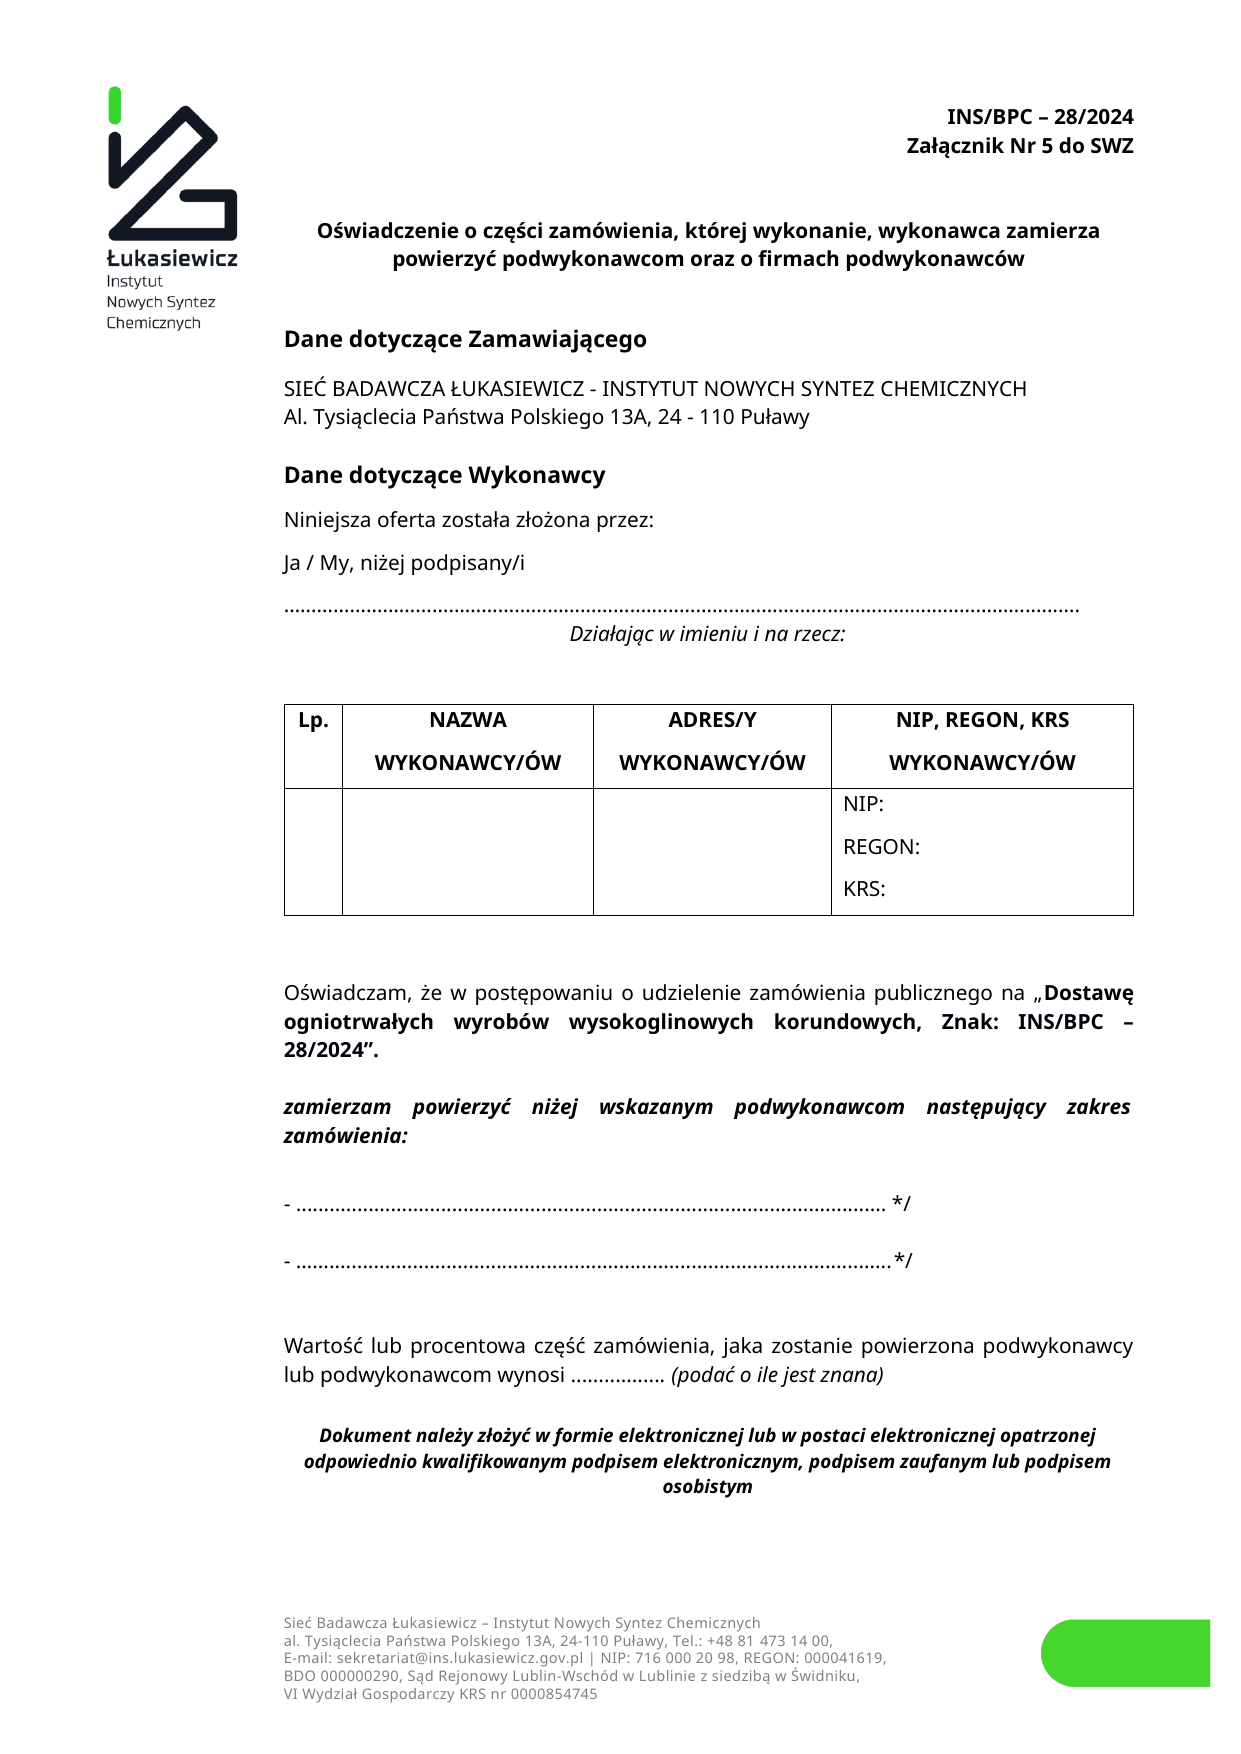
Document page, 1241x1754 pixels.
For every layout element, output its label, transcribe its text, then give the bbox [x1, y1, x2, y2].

text Dokument należy złożyć w formie elektronicznej lub w postaci elektronicznej opatrzonej odpowiednio kwalifikowanym podpisem elektronicznym, podpisem zaufanym lub podpisem osobistym [283, 1422, 1134, 1499]
text Niniejsza oferta została złożona przez: [283, 505, 1134, 534]
table_cell [343, 789, 593, 915]
picture [0, 0, 280, 382]
table_cell NIP: REGON: KRS: [832, 789, 1133, 915]
text zamierzam powierzyć niżej wskazanym podwykonawcom następujący zakres zamówienia: [283, 1092, 1134, 1149]
picture [1037, 1615, 1240, 1754]
text Oświadczenie o części zamówienia, której wykonanie, wykonawca zamierza powierzyć podwykonawcom oraz o firmach podwykonawców [283, 216, 1134, 273]
text Działając w imieniu i na rzecz: [283, 619, 1134, 647]
text Załącznik Nr 5 do SWZ [283, 131, 1134, 159]
text INS/BPC – 28/2024 [283, 102, 1134, 131]
table_header NIP, REGON, KRS WYKONAWCY/ÓW [832, 705, 1133, 788]
table_header NAZWA WYKONAWCY/ÓW [343, 705, 593, 788]
text SIEĆ BADAWCZA ŁUKASIEWICZ - INSTYTUT NOWYCH SYNTEZ CHEMICZNYCH [283, 374, 1134, 402]
text Oświadczam, że w postępowaniu o udzielenie zamówienia publicznego na „Dostawę ogniotrwałych wyrobów wysokoglinowych korundowych, Znak: INS/BPC –28/2024”. [283, 978, 1134, 1064]
text - .......................................................................................................... */ [283, 1189, 1134, 1218]
text Dane dotyczące Wykonawcy [283, 459, 1134, 490]
table_header Lp. [285, 705, 342, 788]
text - …........................................................................................................*/ [283, 1246, 1134, 1275]
text Wartość lub procentowa część zamówienia, jaka zostanie powierzona podwykonawcy lub podwykonawcom wynosi ................. (podać o ile jest znana) [283, 1332, 1134, 1388]
text ………………………………………………………………………………………………………………………………. [283, 591, 1134, 619]
table_cell [594, 789, 831, 915]
text Ja / My, niżej podpisany/i [283, 548, 1134, 576]
table_cell [285, 789, 342, 915]
text Al. Tysiąclecia Państwa Polskiego 13A, 24 - 110 Puławy [283, 402, 1134, 431]
table_header ADRES/Y WYKONAWCY/ÓW [594, 705, 831, 788]
text Dane dotyczące Zamawiającego [283, 323, 1134, 354]
